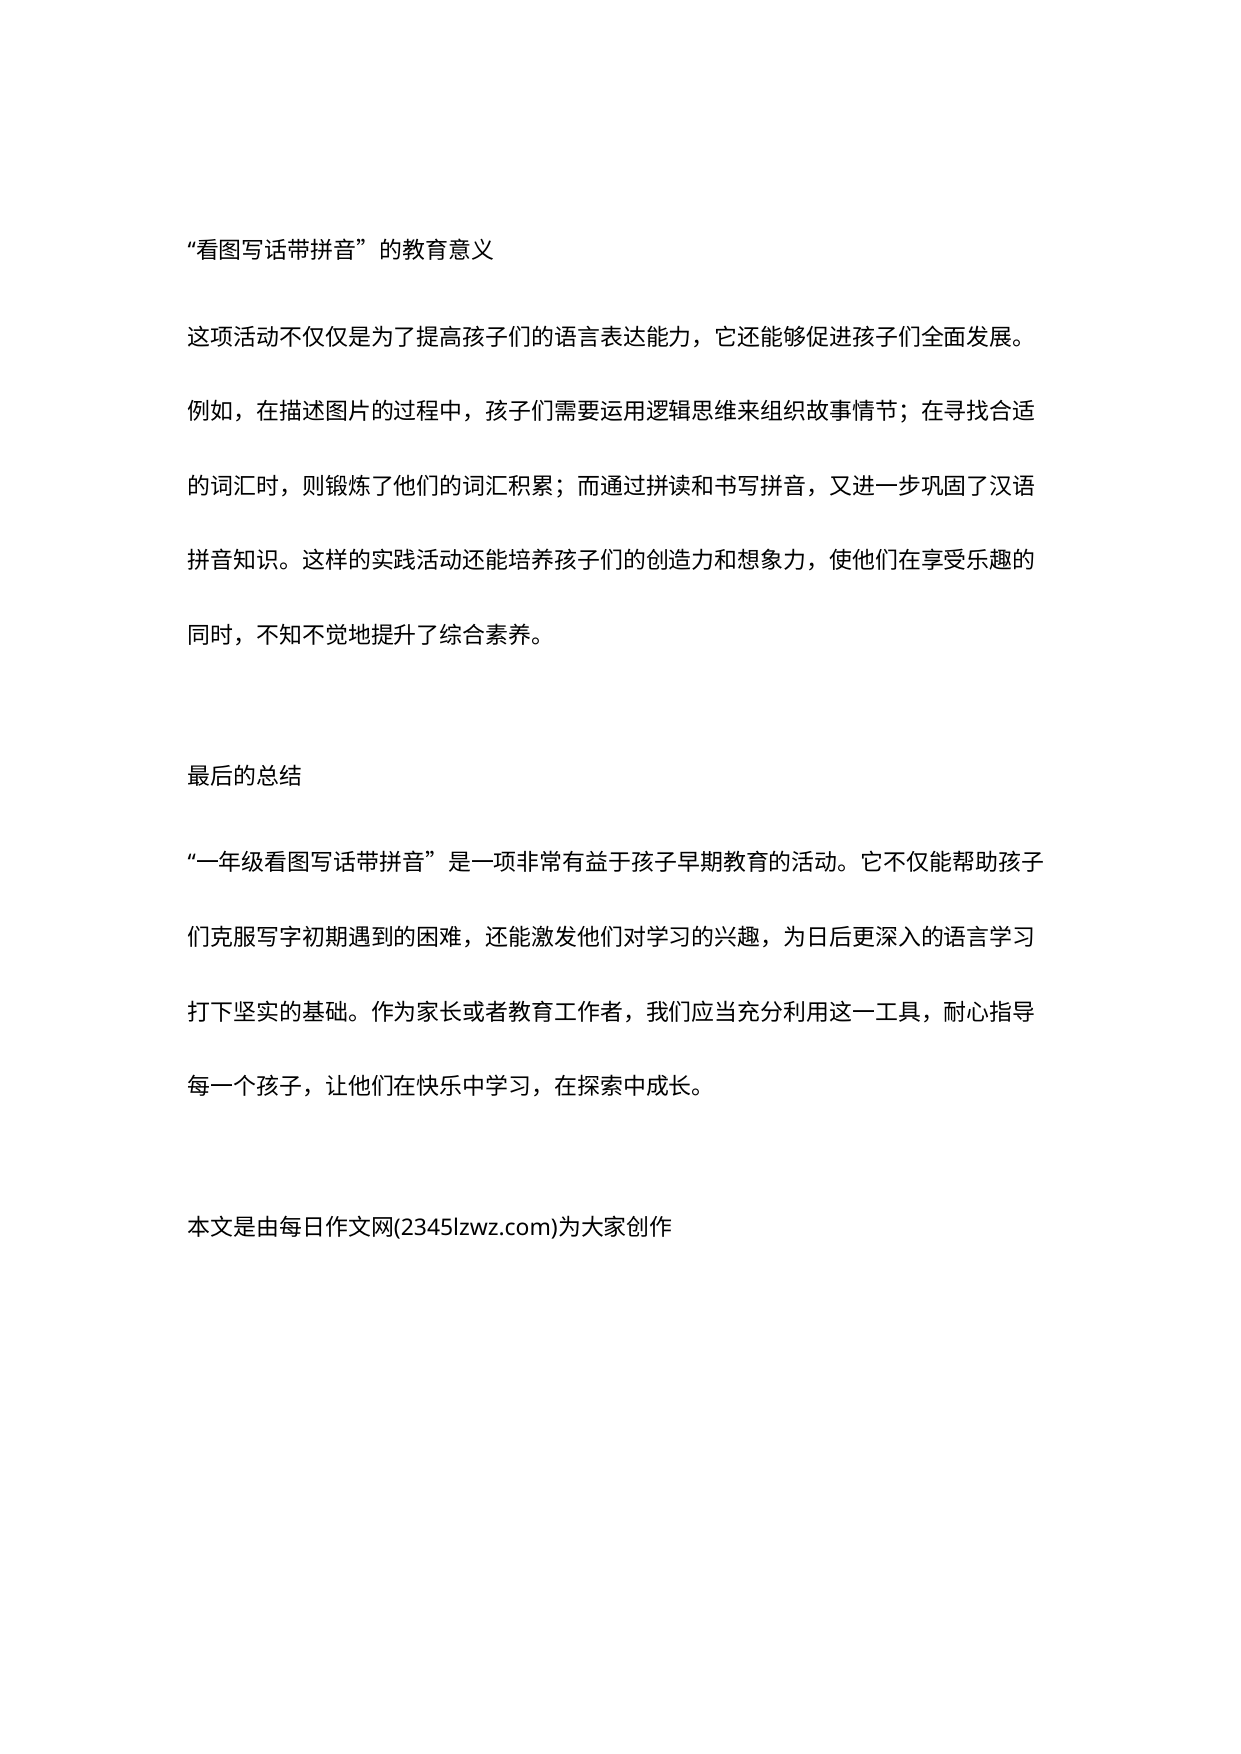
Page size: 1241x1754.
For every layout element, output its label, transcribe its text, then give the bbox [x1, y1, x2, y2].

text 最后的总结 [187, 742, 1053, 807]
text “一年级看图写话带拼音”是一项非常有益于孩子早期教育的活动。它不仅能帮助孩子们克服写字初期遇到的困难，还能激发他们对学习的兴趣，为日后更深入的语言学习打下坚实的基础。作为家长或者教育工作者，我们应当充分利用这一工具，耐心指导每一个孩子，让他们在快乐中学习，在探索中成长。 [187, 828, 1053, 1117]
text “看图写话带拼音”的教育意义 [187, 216, 1053, 281]
text 这项活动不仅仅是为了提高孩子们的语言表达能力，它还能够促进孩子们全面发展。例如，在描述图片的过程中，孩子们需要运用逻辑思维来组织故事情节；在寻找合适的词汇时，则锻炼了他们的词汇积累；而通过拼读和书写拼音，又进一步巩固了汉语拼音知识。这样的实践活动还能培养孩子们的创造力和想象力，使他们在享受乐趣的同时，不知不觉地提升了综合素养。 [187, 302, 1053, 666]
text 本文是由每日作文网(2345lzwz.com)为大家创作 [187, 1193, 1053, 1258]
